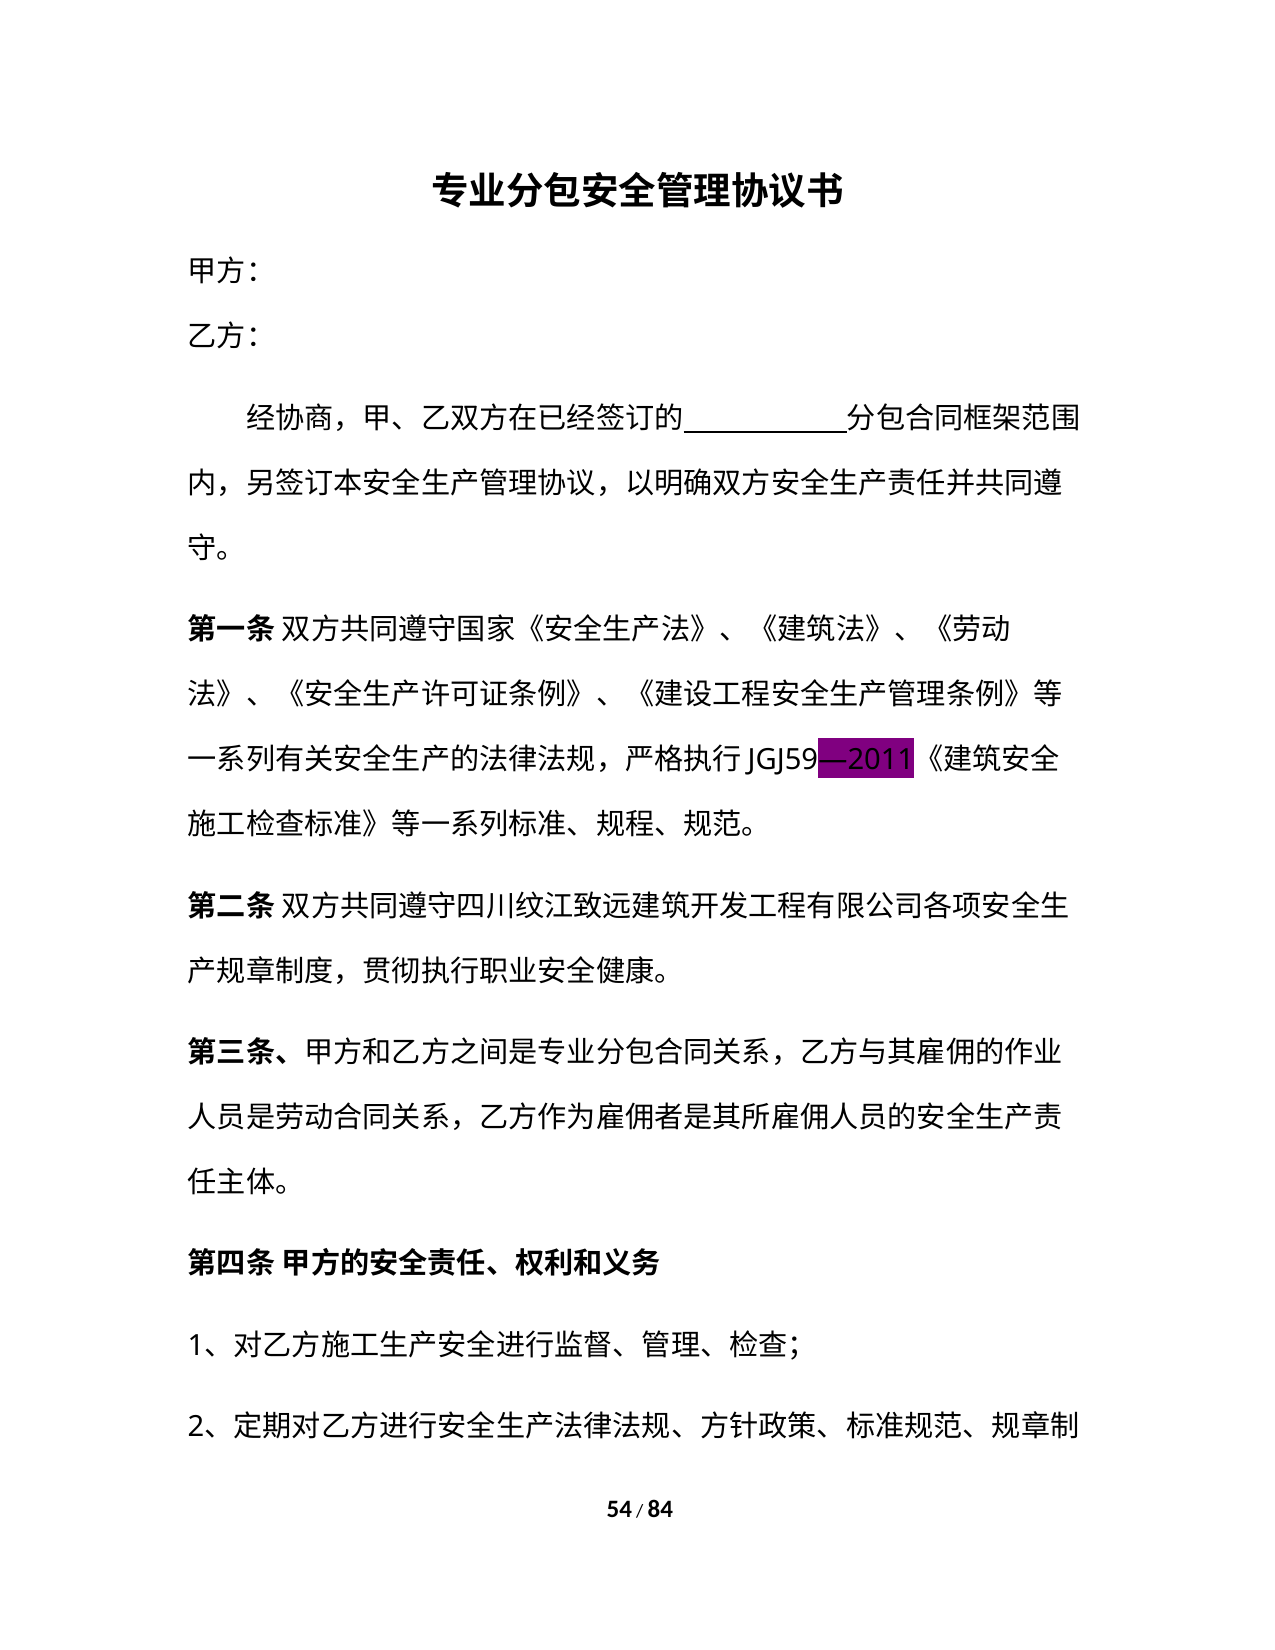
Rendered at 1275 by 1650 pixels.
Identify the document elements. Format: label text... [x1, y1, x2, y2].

text 专业分包安全管理协议书 [187, 155, 1087, 220]
text 1、对乙方施工生产安全进行监督、管理、检查； [187, 1310, 1087, 1375]
text 第二条 双方共同遵守四川纹江致远建筑开发工程有限公司各项安全生产规章制度，贯彻执行职业安全健康。 [187, 871, 1087, 1001]
text 甲方： 乙方： [187, 237, 1087, 367]
text 第四条 甲方的安全责任、权利和义务 [187, 1228, 1087, 1293]
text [187, 1391, 1087, 1456]
text 第一条 双方共同遵守国家《安全生产法》、《建筑法》、《劳动法》、《安全生产许可证条例》、《建设工程安全生产管理条例》等一系列有关安全生产的法律法规，严格执行JGJ59—2011《建筑安全施工检查标准》等一系列标准、规程、规范。 [187, 594, 1087, 854]
text 经协商，甲、乙双方在已经签订的 分包合同框架范围内，另签订本安全生产管理协议，以明确双方安全生产责任并共同遵守。 [187, 383, 1087, 578]
text 第三条、甲方和乙方之间是专业分包合同关系，乙方与其雇佣的作业人员是劳动合同关系，乙方作为雇佣者是其所雇佣人员的安全生产责任主体。 [187, 1017, 1087, 1212]
